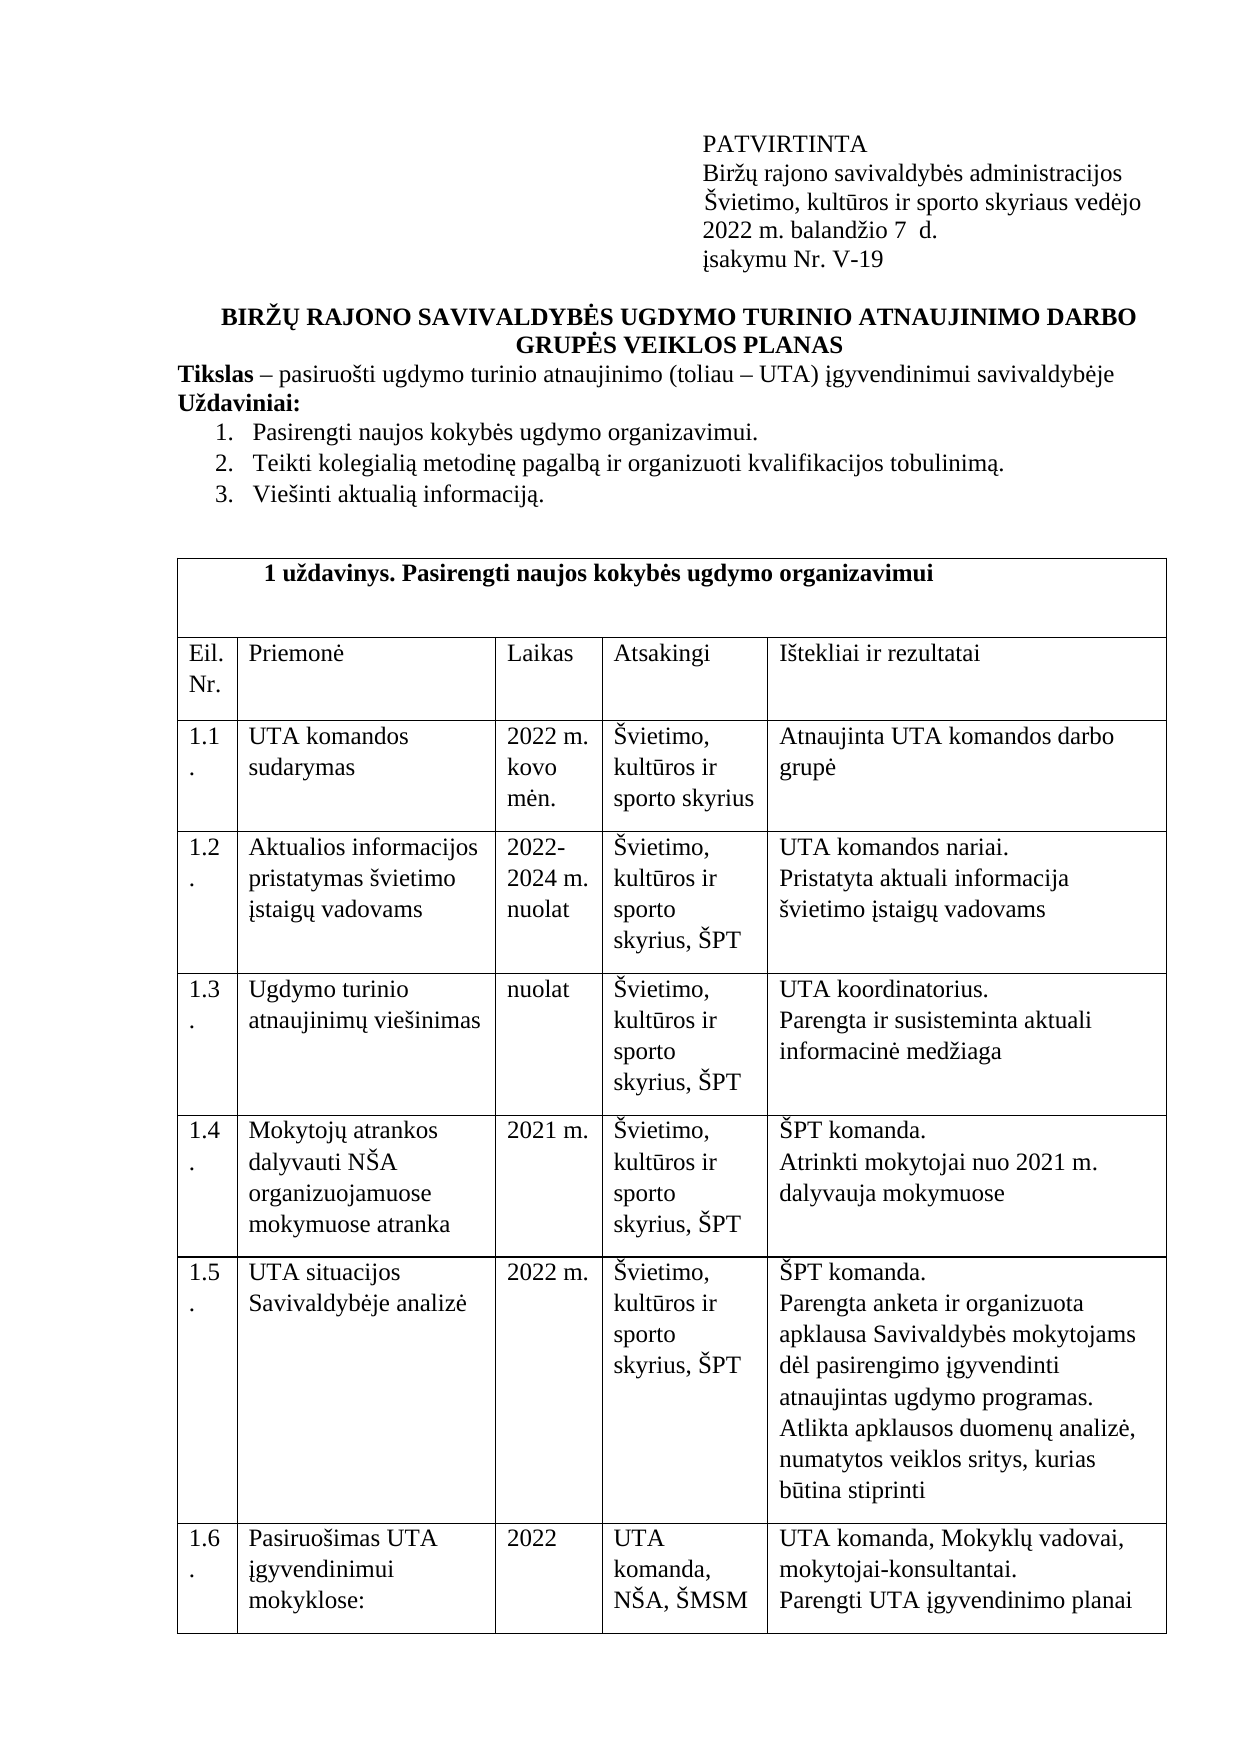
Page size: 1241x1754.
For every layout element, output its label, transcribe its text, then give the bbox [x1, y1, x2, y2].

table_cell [603, 1524, 767, 1633]
table_cell Švietimo, kultūros ir sporto skyrius, ŠPT [603, 1116, 767, 1256]
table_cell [768, 1524, 1166, 1633]
table_cell ŠPT komanda. Atrinkti mokytojai nuo 2021 m. dalyvauja mokymuose [768, 1116, 1166, 1256]
table_cell Ištekliai ir rezultatai [768, 638, 1166, 720]
table_cell 1.2. [178, 832, 237, 973]
table_cell UTA komandos sudarymas [238, 721, 495, 831]
list Teikti kolegialią metodinę pagalbą ir organizuoti kvalifikacijos tobulinimą. [215, 448, 1181, 476]
table_cell Aktualios informacijos pristatymas švietimo įstaigų vadovams [238, 832, 495, 973]
table_cell UTA koordinatorius. Parengta ir susisteminta aktuali informacinė medžiaga [768, 974, 1166, 1114]
list Pasirengti naujos kokybės ugdymo organizavimui. [215, 417, 1181, 445]
table_cell 1.3. [178, 974, 237, 1114]
text BIRŽŲ RAJONO SAVIVALDYBĖS UGDYMO TURINIO ATNAUJINIMO DARBO GRUPĖS VEIKLOS PLANAS [177, 302, 1181, 359]
table_cell 1.5. [178, 1258, 237, 1522]
table_cell UTA komandos nariai. Pristatyta aktuali informacija švietimo įstaigų vadovams [768, 832, 1166, 973]
table_header 1 uždavinys. Pasirengti naujos kokybės ugdymo organizavimui [178, 559, 1166, 637]
table_cell Mokytojų atrankos dalyvauti NŠA organizuojamuose mokymuose atranka [238, 1116, 495, 1256]
list Viešinti aktualią informaciją. [215, 479, 1181, 507]
table_cell Atsakingi [603, 638, 767, 720]
text įsakymu Nr. V-19 [177, 244, 1181, 273]
table_cell Eil. Nr. [178, 638, 237, 720]
table_cell Švietimo, kultūros ir sporto skyrius [603, 721, 767, 831]
table_cell 1.1. [178, 721, 237, 831]
table_cell 2022 m. [496, 1258, 602, 1522]
table_cell Priemonė [238, 638, 495, 720]
table_cell Ugdymo turinio atnaujinimų viešinimas [238, 974, 495, 1114]
text Švietimo, kultūros ir sporto skyriaus vedėjo [177, 187, 1181, 215]
table_cell ŠPT komanda. Parengta anketa ir organizuota apklausa Savivaldybės mokytojams dėl pasirengimo įgyvendinti atnaujintas ugdymo programas. Atlikta apklausos duomenų analizė, numatytos veiklos sritys, kurias būtina stiprinti [768, 1258, 1166, 1522]
table_cell Atnaujinta UTA komandos darbo grupė [768, 721, 1166, 831]
table_cell UTA situacijos Savivaldybėje analizė [238, 1258, 495, 1522]
text Biržų rajono savivaldybės administracijos [177, 158, 1181, 187]
table_cell nuolat [496, 974, 602, 1114]
table_cell Švietimo, kultūros ir sporto skyrius, ŠPT [603, 832, 767, 973]
table_cell Švietimo, kultūros ir sporto skyrius, ŠPT [603, 974, 767, 1114]
table_cell 2022-2024 m. nuolat [496, 832, 602, 973]
text PATVIRTINTA [177, 129, 1181, 158]
table_cell Švietimo, kultūros ir sporto skyrius, ŠPT [603, 1258, 767, 1522]
text Tikslas – pasiruošti ugdymo turinio atnaujinimo (toliau – UTA) įgyvendinimui savivaldybėje [177, 359, 1181, 388]
table_cell 2022 [496, 1524, 602, 1633]
table_cell 2022 m. kovo mėn. [496, 721, 602, 831]
table_cell Laikas [496, 638, 602, 720]
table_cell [238, 1524, 495, 1633]
table_cell 1.6. [178, 1524, 237, 1633]
text 2022 m. balandžio 7 d. [177, 215, 1181, 244]
text Uždaviniai: [177, 388, 1181, 417]
table_cell 1.4. [178, 1116, 237, 1256]
table_cell 2021 m. [496, 1116, 602, 1256]
